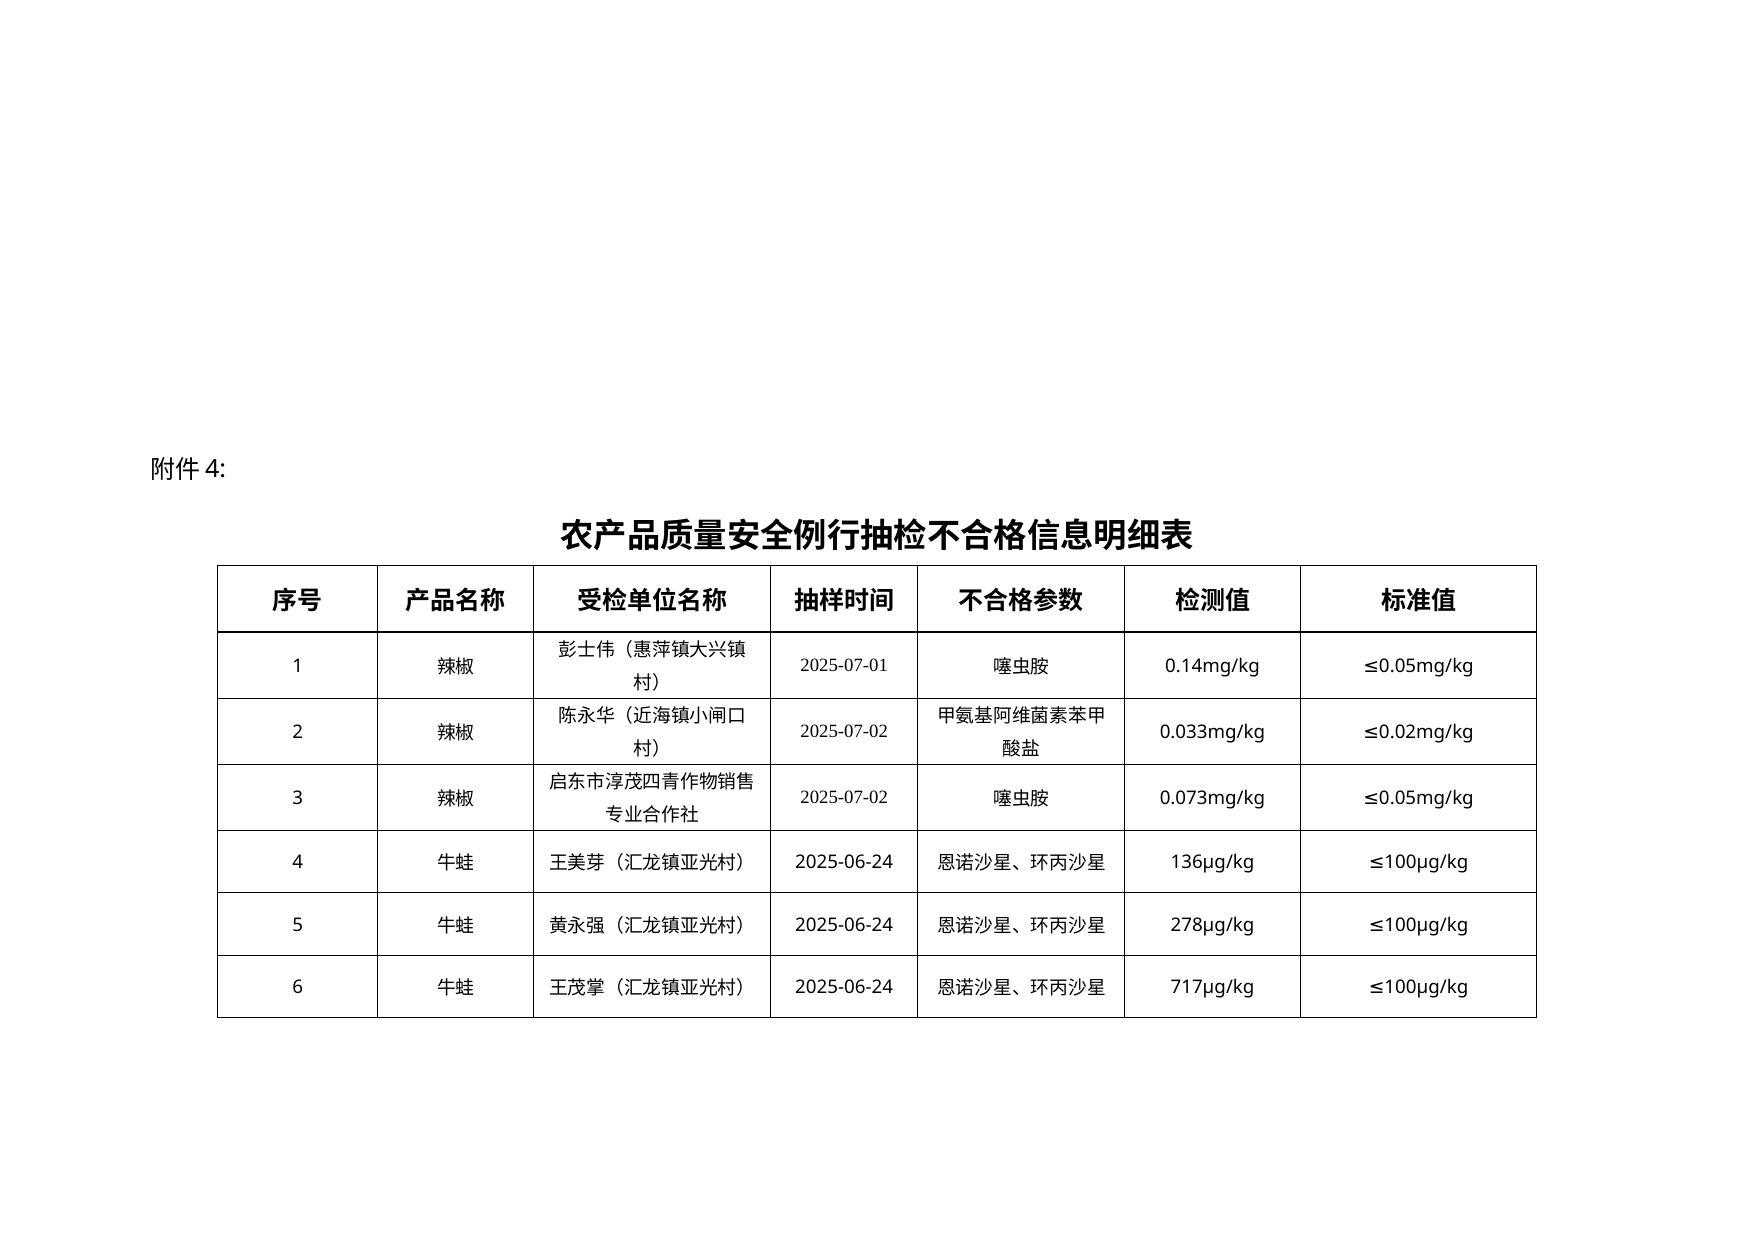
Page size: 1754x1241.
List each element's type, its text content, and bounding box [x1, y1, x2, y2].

table_cell 2025-06-24 [771, 893, 917, 954]
table_header 不合格参数 [918, 566, 1124, 631]
table_cell 黄永强（汇龙镇亚光村） [534, 893, 770, 954]
table_cell 2025-07-02 [771, 699, 917, 763]
table_cell 1 [218, 633, 377, 697]
table_cell 2025-06-24 [771, 956, 917, 1017]
table_cell 王茂掌（汇龙镇亚光村） [534, 956, 770, 1017]
table_cell 噻虫胺 [918, 633, 1124, 697]
table_cell 恩诺沙星、环丙沙星 [918, 831, 1124, 892]
table_cell 4 [218, 831, 377, 892]
table_cell 恩诺沙星、环丙沙星 [918, 956, 1124, 1017]
table_cell 6 [218, 956, 377, 1017]
table_header 序号 [218, 566, 377, 631]
table_cell 辣椒 [378, 633, 533, 697]
table_header 检测值 [1125, 566, 1300, 631]
table_cell 陈永华（近海镇小闸口村） [534, 699, 770, 763]
text 附件4: [150, 435, 1604, 500]
table_cell 2 [218, 699, 377, 763]
table_cell ≤0.05mg/kg [1301, 765, 1536, 829]
table_cell 噻虫胺 [918, 765, 1124, 829]
table_header 抽样时间 [771, 566, 917, 631]
table_cell 牛蛙 [378, 831, 533, 892]
table_cell 5 [218, 893, 377, 954]
table_cell 启东市淳茂四青作物销售专业合作社 [534, 765, 770, 829]
table_cell ≤100μg/kg [1301, 831, 1536, 892]
table_cell 2025-07-01 [771, 633, 917, 697]
table_cell 2025-06-24 [771, 831, 917, 892]
table_header 产品名称 [378, 566, 533, 631]
table_cell ≤100μg/kg [1301, 956, 1536, 1017]
table_header 标准值 [1301, 566, 1536, 631]
table_cell 0.033mg/kg [1125, 699, 1300, 763]
table_cell 甲氨基阿维菌素苯甲酸盐 [918, 699, 1124, 763]
table_cell 恩诺沙星、环丙沙星 [918, 893, 1124, 954]
table_cell ≤0.02mg/kg [1301, 699, 1536, 763]
table_cell 辣椒 [378, 699, 533, 763]
table_cell 278μg/kg [1125, 893, 1300, 954]
table_cell 136μg/kg [1125, 831, 1300, 892]
table_cell 2025-07-02 [771, 765, 917, 829]
table_cell 牛蛙 [378, 956, 533, 1017]
table_cell 0.14mg/kg [1125, 633, 1300, 697]
table_header 受检单位名称 [534, 566, 770, 631]
table_cell ≤0.05mg/kg [1301, 633, 1536, 697]
table_cell 3 [218, 765, 377, 829]
table_cell 王美芽（汇龙镇亚光村） [534, 831, 770, 892]
table_cell 彭士伟（惠萍镇大兴镇村） [534, 633, 770, 697]
table_cell ≤100μg/kg [1301, 893, 1536, 954]
table_cell 717μg/kg [1125, 956, 1300, 1017]
text 农产品质量安全例行抽检不合格信息明细表 [150, 500, 1604, 565]
table_cell 牛蛙 [378, 893, 533, 954]
table_cell 辣椒 [378, 765, 533, 829]
table_cell 0.073mg/kg [1125, 765, 1300, 829]
